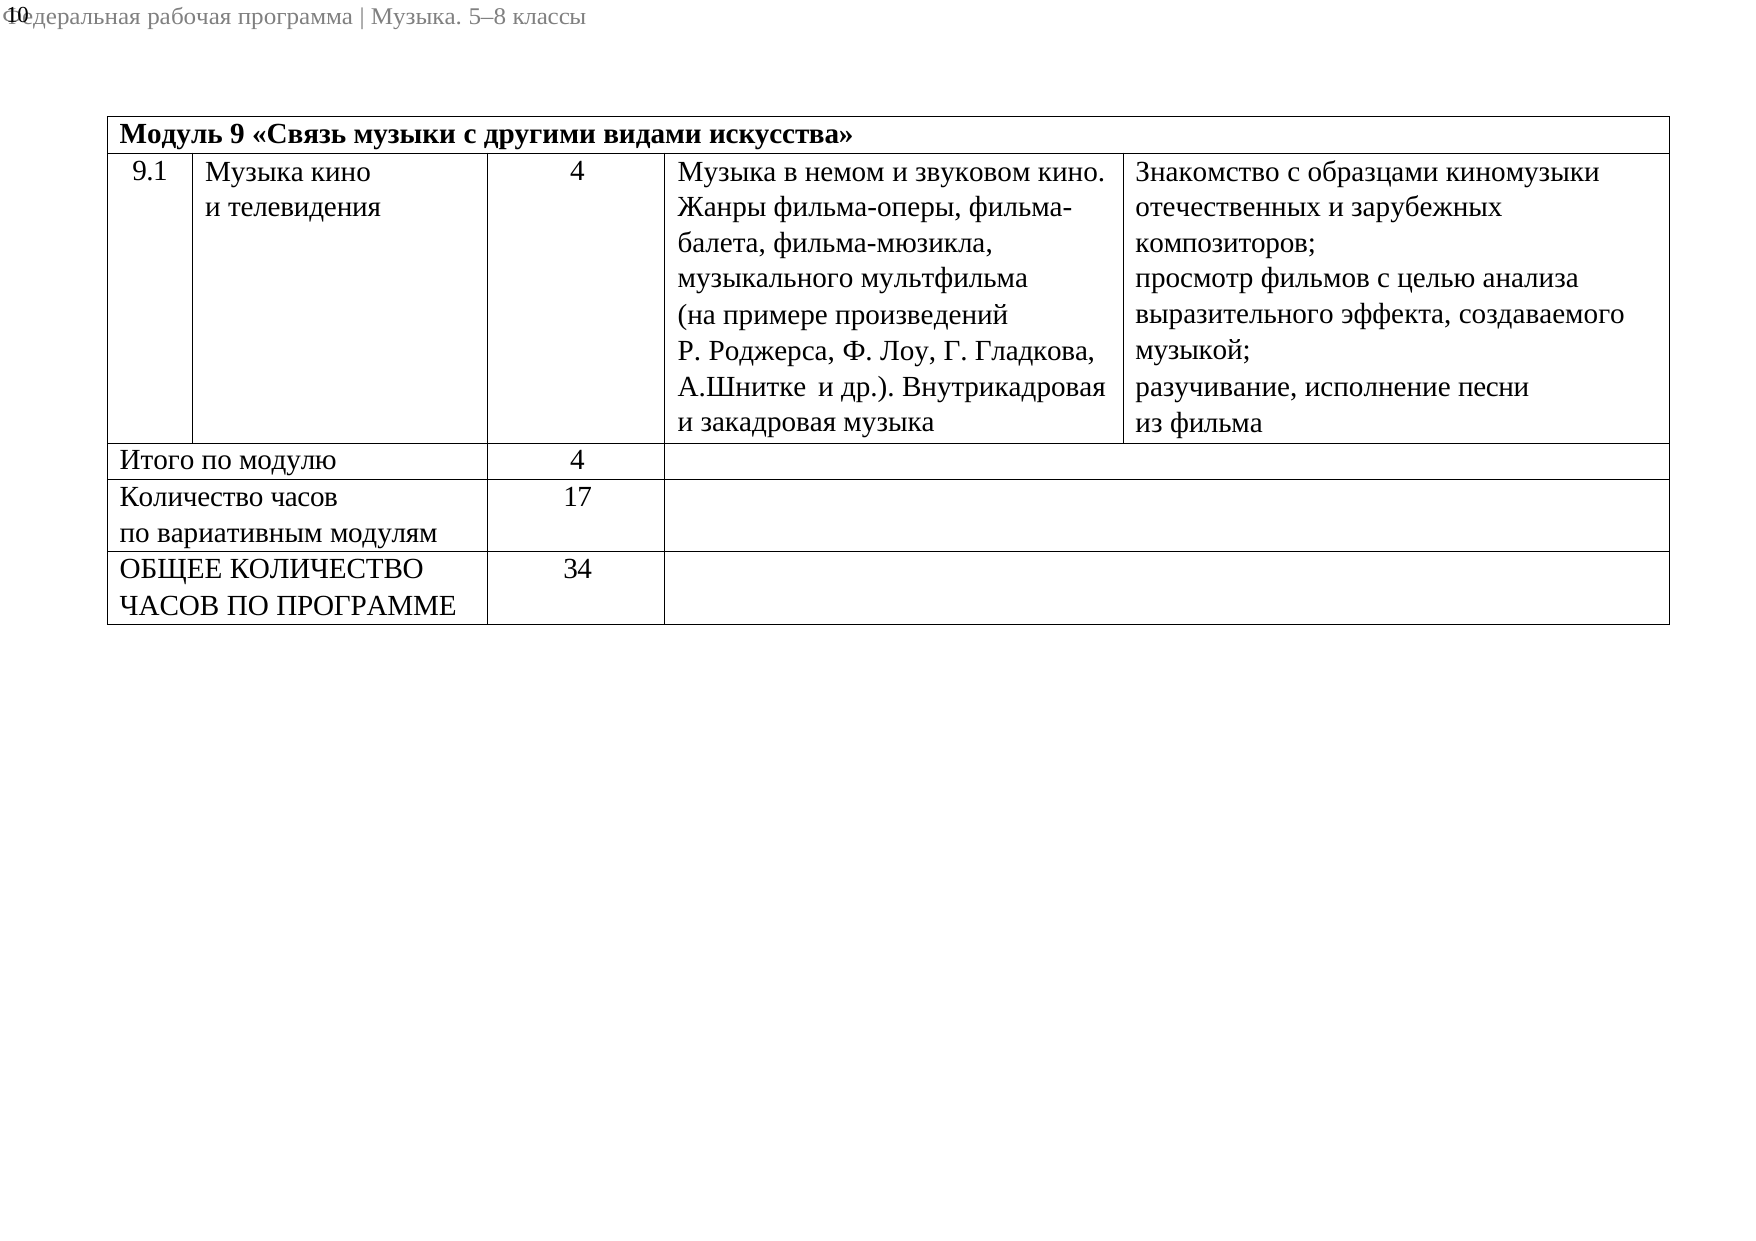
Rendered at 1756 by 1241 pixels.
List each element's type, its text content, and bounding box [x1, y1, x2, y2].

table_cell Знакомство с образцами киномузыки отечественных и зарубежных композиторов; просмотр фильмов с целью анализа выразительного эффекта, создаваемого музыкой; разучивание, исполнение песни из фильма [1124, 154, 1669, 443]
table_cell 9.1 [108, 154, 192, 443]
table_cell 4 [488, 154, 664, 443]
table_cell 34 [488, 552, 664, 623]
table_cell ОБЩЕЕ КОЛИЧЕСТВО ЧАСОВ ПО ПРОГРАММЕ [108, 552, 487, 623]
table_cell [665, 552, 1669, 623]
table_cell [665, 480, 1669, 551]
table_cell Итого по модулю [108, 444, 487, 478]
table_cell Музыка в немом и звуковом кино. Жанры фильма-оперы, фильма- балета, фильма-мюзикла, музыкального мультфильма (на примере произведений Р. Роджерса, Ф. Лоу, Г. Гладкова, А.Шнитке и др.). Внутрикадровая и закадровая музыка [665, 154, 1123, 443]
table_cell 17 [488, 480, 664, 551]
table_cell [665, 444, 1669, 478]
table_cell 4 [488, 444, 664, 478]
table_cell Музыка кино и телевидения [193, 154, 487, 443]
table_cell Количество часов по вариативным модулям [108, 480, 487, 551]
table_header Модуль 9 «Связь музыки с другими видами искусства» [108, 117, 1669, 153]
